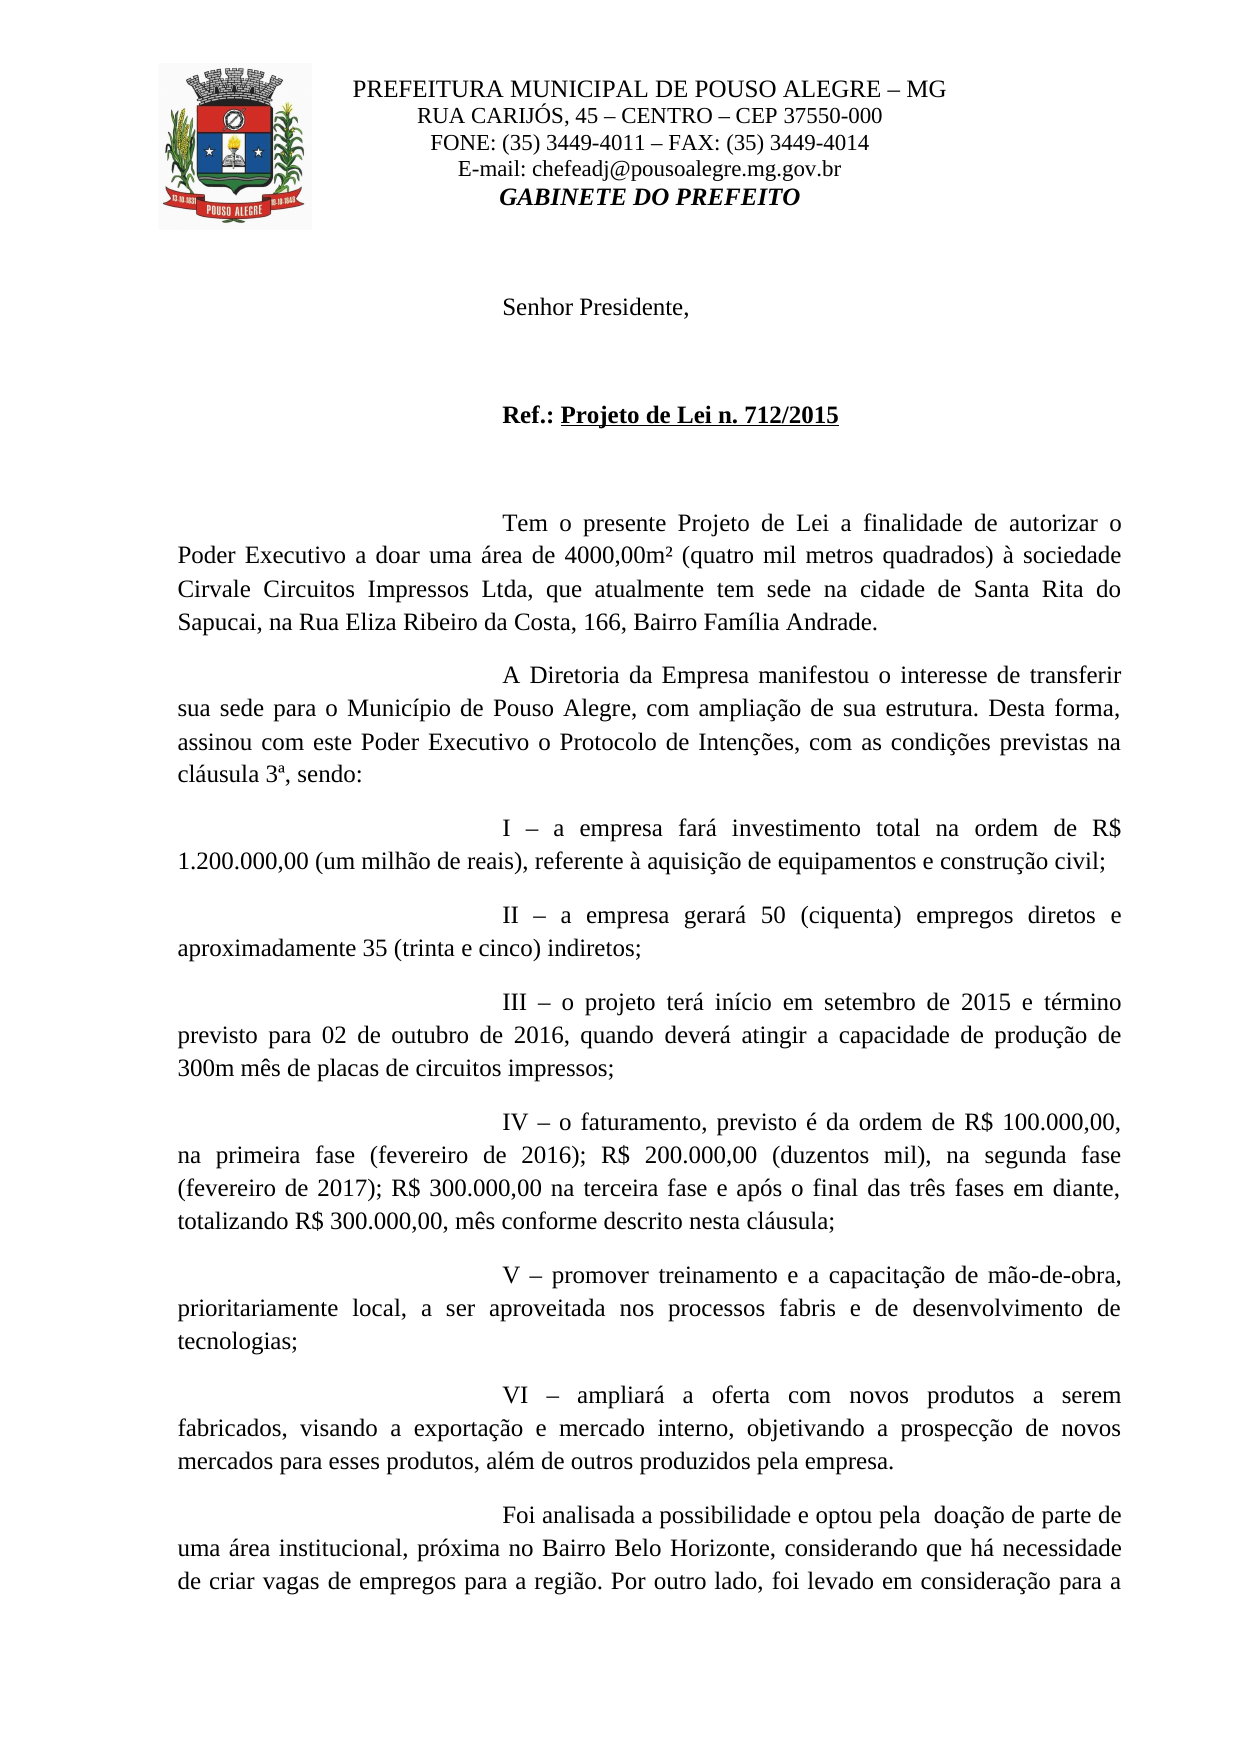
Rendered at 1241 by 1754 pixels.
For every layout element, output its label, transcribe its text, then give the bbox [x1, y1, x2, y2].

text Ref.: Projeto de Lei n. 712/2015 [177, 400, 1122, 429]
text IV – o faturamento, previsto é da ordem de R$ 100.000,00, na primeira fase (fevereiro de 2016); R$ 200.000,00 (duzentos mil), na segunda fase (fevereiro de 2017); R$ 300.000,00 na terceira fase e após o final das três fases em diante, totalizando R$ 300.000,00, mês conforme descrito nesta cláusula; [177, 1107, 1122, 1235]
text V – promover treinamento e a capacitação de mão-de-obra, prioritariamente local, a ser aproveitada nos processos fabris e de desenvolvimento de tecnologias; [177, 1260, 1122, 1355]
text I – a empresa fará investimento total na ordem de R$ 1.200.000,00 (um milhão de reais), referente à aquisição de equipamentos e construção civil; [177, 813, 1122, 875]
text III – o projeto terá início em setembro de 2015 e término previsto para 02 de outubro de 2016, quando deverá atingir a capacidade de produção de 300m mês de placas de circuitos impressos; [177, 987, 1122, 1082]
text A Diretoria da Empresa manifestou o interesse de transferir sua sede para o Município de Pouso Alegre, com ampliação de sua estrutura. Desta forma, assinou com este Poder Executivo o Protocolo de Intenções, com as condições previstas na cláusula 3ª, sendo: [177, 661, 1122, 788]
text Tem o presente Projeto de Lei a finalidade de autorizar o Poder Executivo a doar uma área de 4000,00m² (quatro mil metros quadrados) à sociedade Cirvale Circuitos Impressos Ltda, que atualmente tem sede na cidade de Santa Rita do Sapucai, na Rua Eliza Ribeiro da Costa, 166, Bairro Família Andrade. [177, 508, 1122, 635]
picture [158, 63, 312, 230]
text II – a empresa gerará 50 (ciquenta) empregos diretos e aproximadamente 35 (trinta e cinco) indiretos; [177, 900, 1122, 962]
text VI – ampliará a oferta com novos produtos a serem fabricados, visando a exportação e mercado interno, objetivando a prospecção de novos mercados para esses produtos, além de outros produzidos pela empresa. [177, 1380, 1122, 1475]
text Senhor Presidente, [177, 292, 1122, 321]
